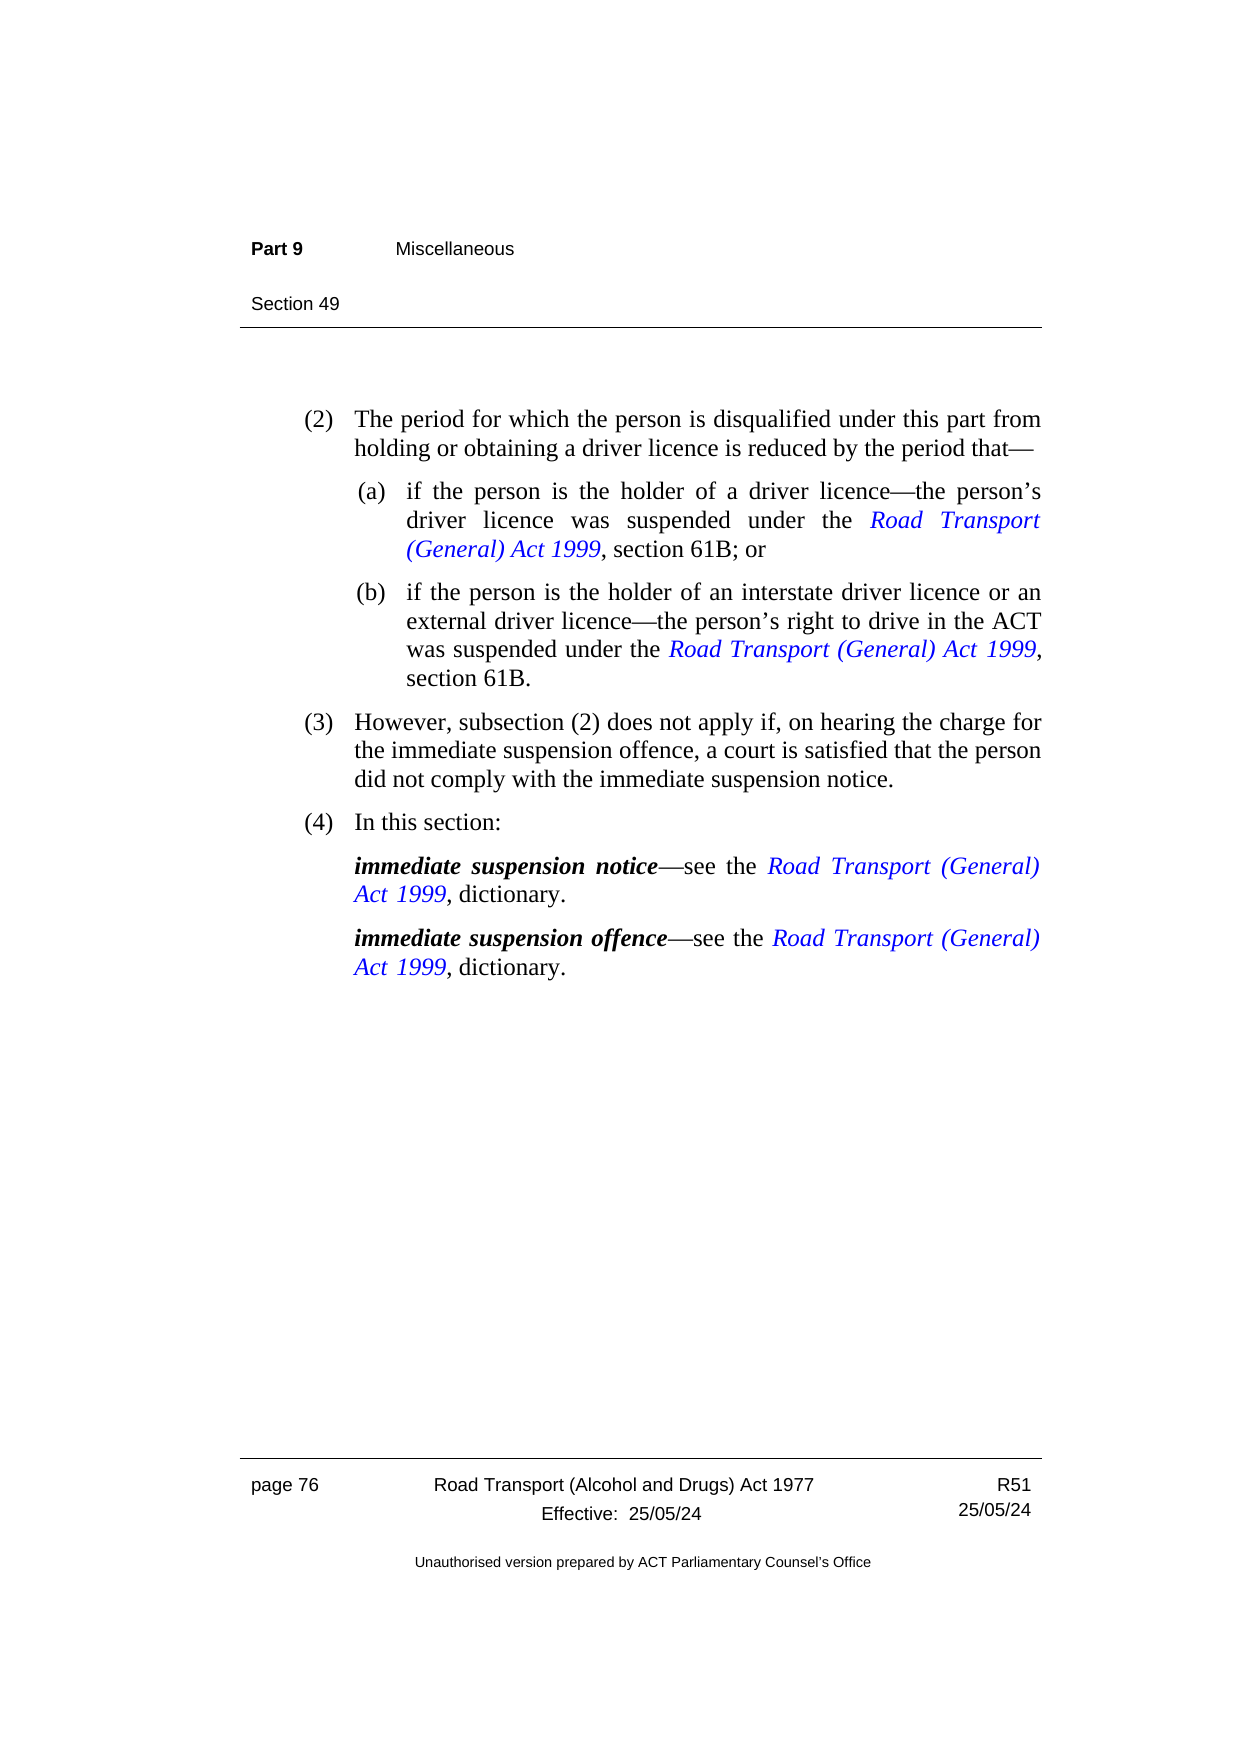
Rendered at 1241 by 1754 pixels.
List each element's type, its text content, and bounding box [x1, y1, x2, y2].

text (b) if the person is the holder of an interstate driver licence or an external driver licence—the person’s right to drive in the ACT was suspended under the Road Transport (General) Act 1999, section 61B. [239, 577, 1042, 692]
text immediate suspension notice—see the Road Transport (General) Act 1999, dictionary. [354, 851, 1042, 908]
text (3) However, subsection (2) does not apply if, on hearing the charge for the immediate suspension offence, a court is satisfied that the person did not comply with the immediate suspension notice. [239, 707, 1042, 793]
text (4) In this section: [239, 807, 1042, 836]
text (a) if the person is the holder of a driver licence—the person’s driver licence was suspended under the Road Transport (General) Act 1999, section 61B; or [239, 476, 1042, 562]
text (2) The period for which the person is disqualified under this part from holding or obtaining a driver licence is reduced by the period that— [239, 404, 1042, 462]
text immediate suspension offence—see the Road Transport (General) Act 1999, dictionary. [354, 923, 1042, 980]
